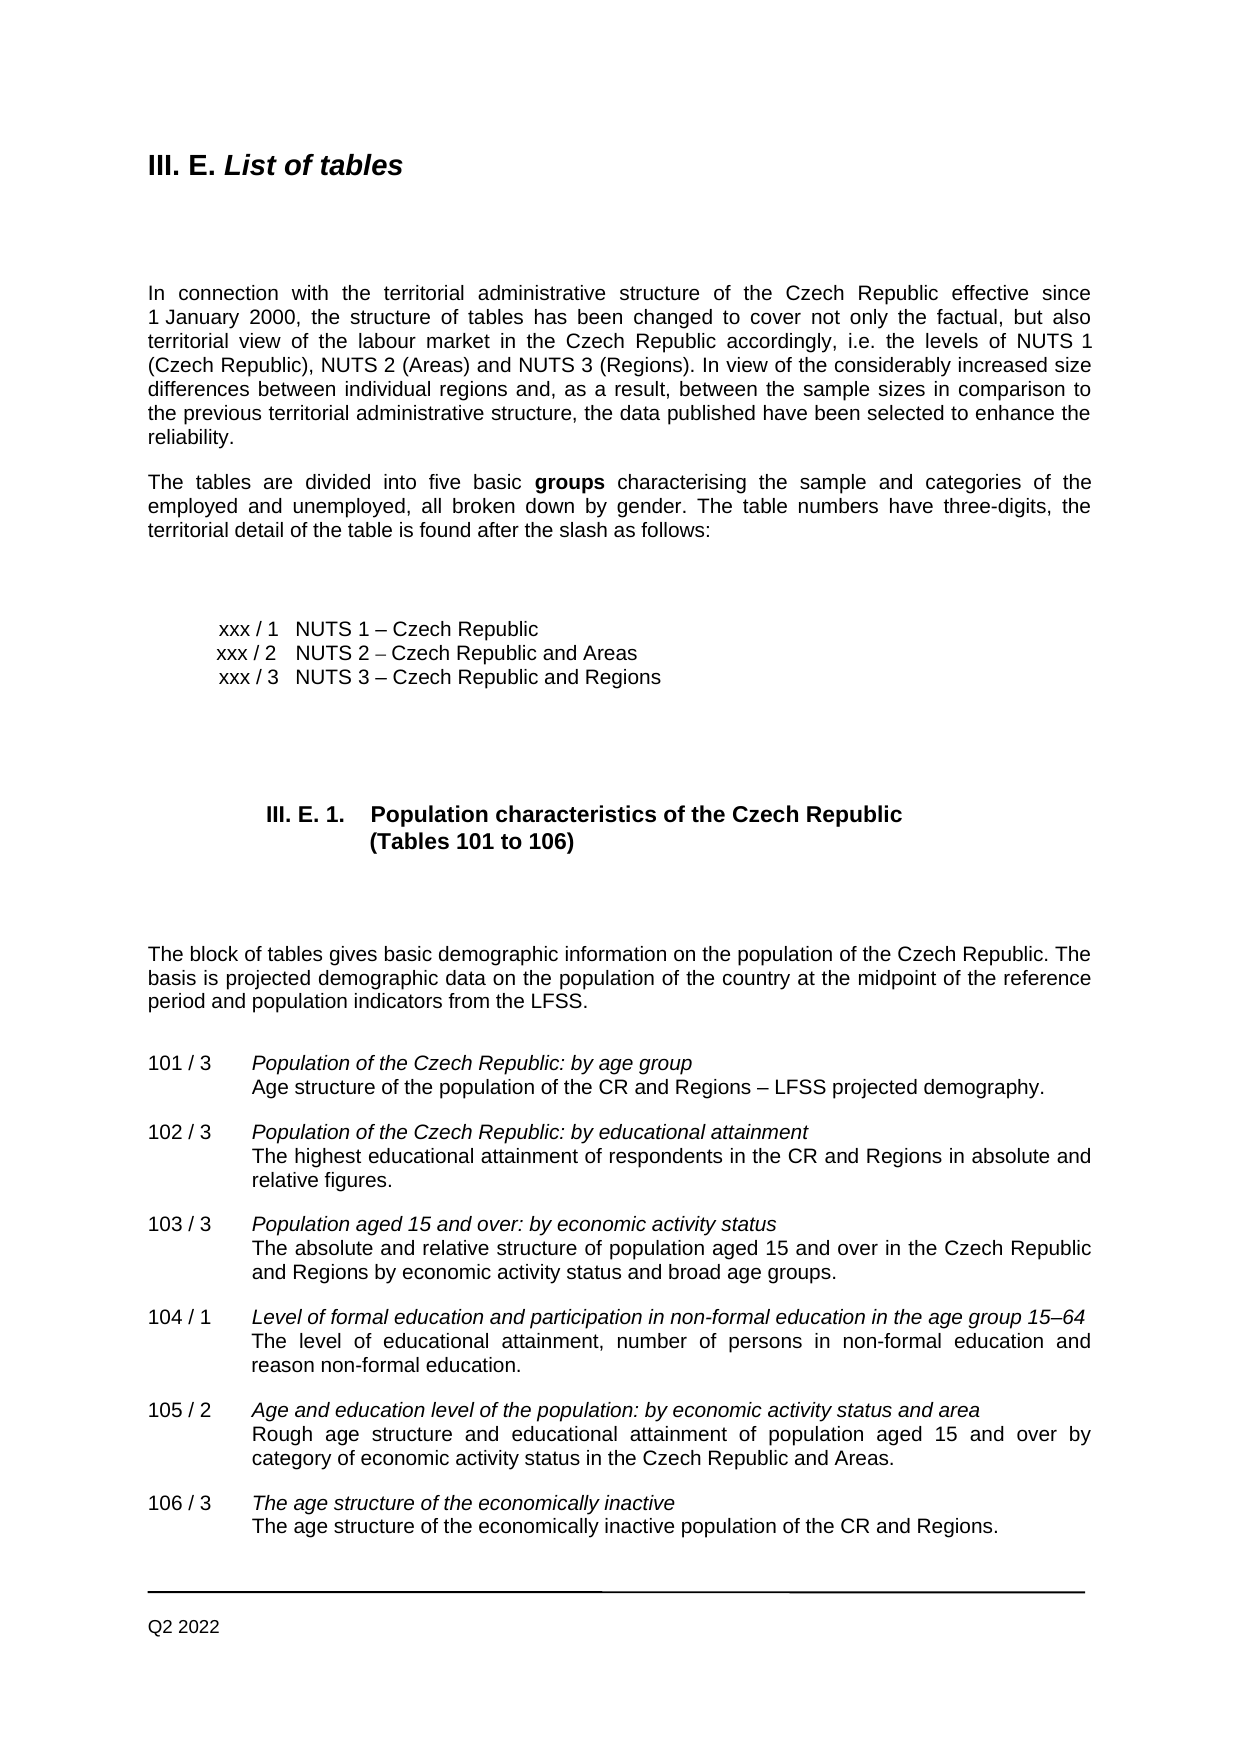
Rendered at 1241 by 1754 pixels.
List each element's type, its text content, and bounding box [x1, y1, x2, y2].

text 104 / 1 Level of formal education and participation in non-formal education in the age group 15–64 [148, 1305, 1092, 1329]
text 102 / 3 Population of the Czech Republic: by educational attainment [148, 1119, 1092, 1143]
text Age structure of the population of the CR and Regions – LFSS projected demography. [252, 1075, 1092, 1099]
text The block of tables gives basic demographic information on the population of the Czech Republic. The basis is projected demographic data on the population of the country at the midpoint of the reference period and population indicators from the LFSS. [148, 941, 1092, 1013]
text Rough age structure and educational attainment of population aged 15 and over by category of economic activity status in the Czech Republic and Areas. [252, 1422, 1092, 1469]
text CZ-ICSE CZ-ICSE is based on the revised International Classification of Status in Employment – ICSE-93, approved by the 15th International Conference of Labour Statisticians in January 1993. The ICSE-93 is obligatory at the one-digit level, more detailed breakdown is recommended. CZ-ISCE is obligatory down to the four-digit level. Only economically active persons are included.III. E. List of tables [148, 148, 1092, 181]
text The age structure of the economically inactive population of the CR and Regions. [252, 1514, 1092, 1538]
text 103 / 3 Population aged 15 and over: by economic activity status [148, 1212, 1092, 1236]
text xxx / 3 NUTS 3 – Czech Republic and Regions [148, 665, 1092, 689]
text The absolute and relative structure of population aged 15 and over in the Czech Republic and Regions by economic activity status and broad age groups. [252, 1236, 1092, 1284]
text xxx / 1 NUTS 1 – Czech Republic [148, 617, 1092, 641]
text The highest educational attainment of respondents in the CR and Regions in absolute and relative figures. [252, 1143, 1092, 1191]
text In connection with the territorial administrative structure of the Czech Republic effective since 1 January 2000, the structure of tables has been changed to cover not only the factual, but also territorial view of the labour market in the Czech Republic accordingly, i.e. the levels of NUTS 1 (Czech Republic), NUTS 2 (Areas) and NUTS 3 (Regions). In view of the considerably increased size differences between individual regions and, as a result, between the sample sizes in comparison to the previous territorial administrative structure, the data published have been selected to enhance the reliability. [148, 281, 1092, 449]
text 101 / 3 Population of the Czech Republic: by age group [148, 1051, 1092, 1075]
list Population characteristics of the Czech Republic [148, 801, 1092, 828]
text 106 / 3 The age structure of the economically inactive [148, 1490, 1092, 1514]
text xxx / 2 NUTS 2 – Czech Republic and Areas [148, 641, 1092, 665]
text 105 / 2 Age and education level of the population: by economic activity status and area [148, 1398, 1092, 1422]
text (Tables 101 to 106) [148, 828, 1092, 854]
text The tables are divided into five basic groups characterising the sample and categories of the employed and unemployed, all broken down by gender. The table numbers have three-digits, the territorial detail of the table is found after the slash as follows: [148, 470, 1092, 542]
text The level of educational attainment, number of persons in non-formal education and reason non-formal education. [251, 1329, 1092, 1377]
